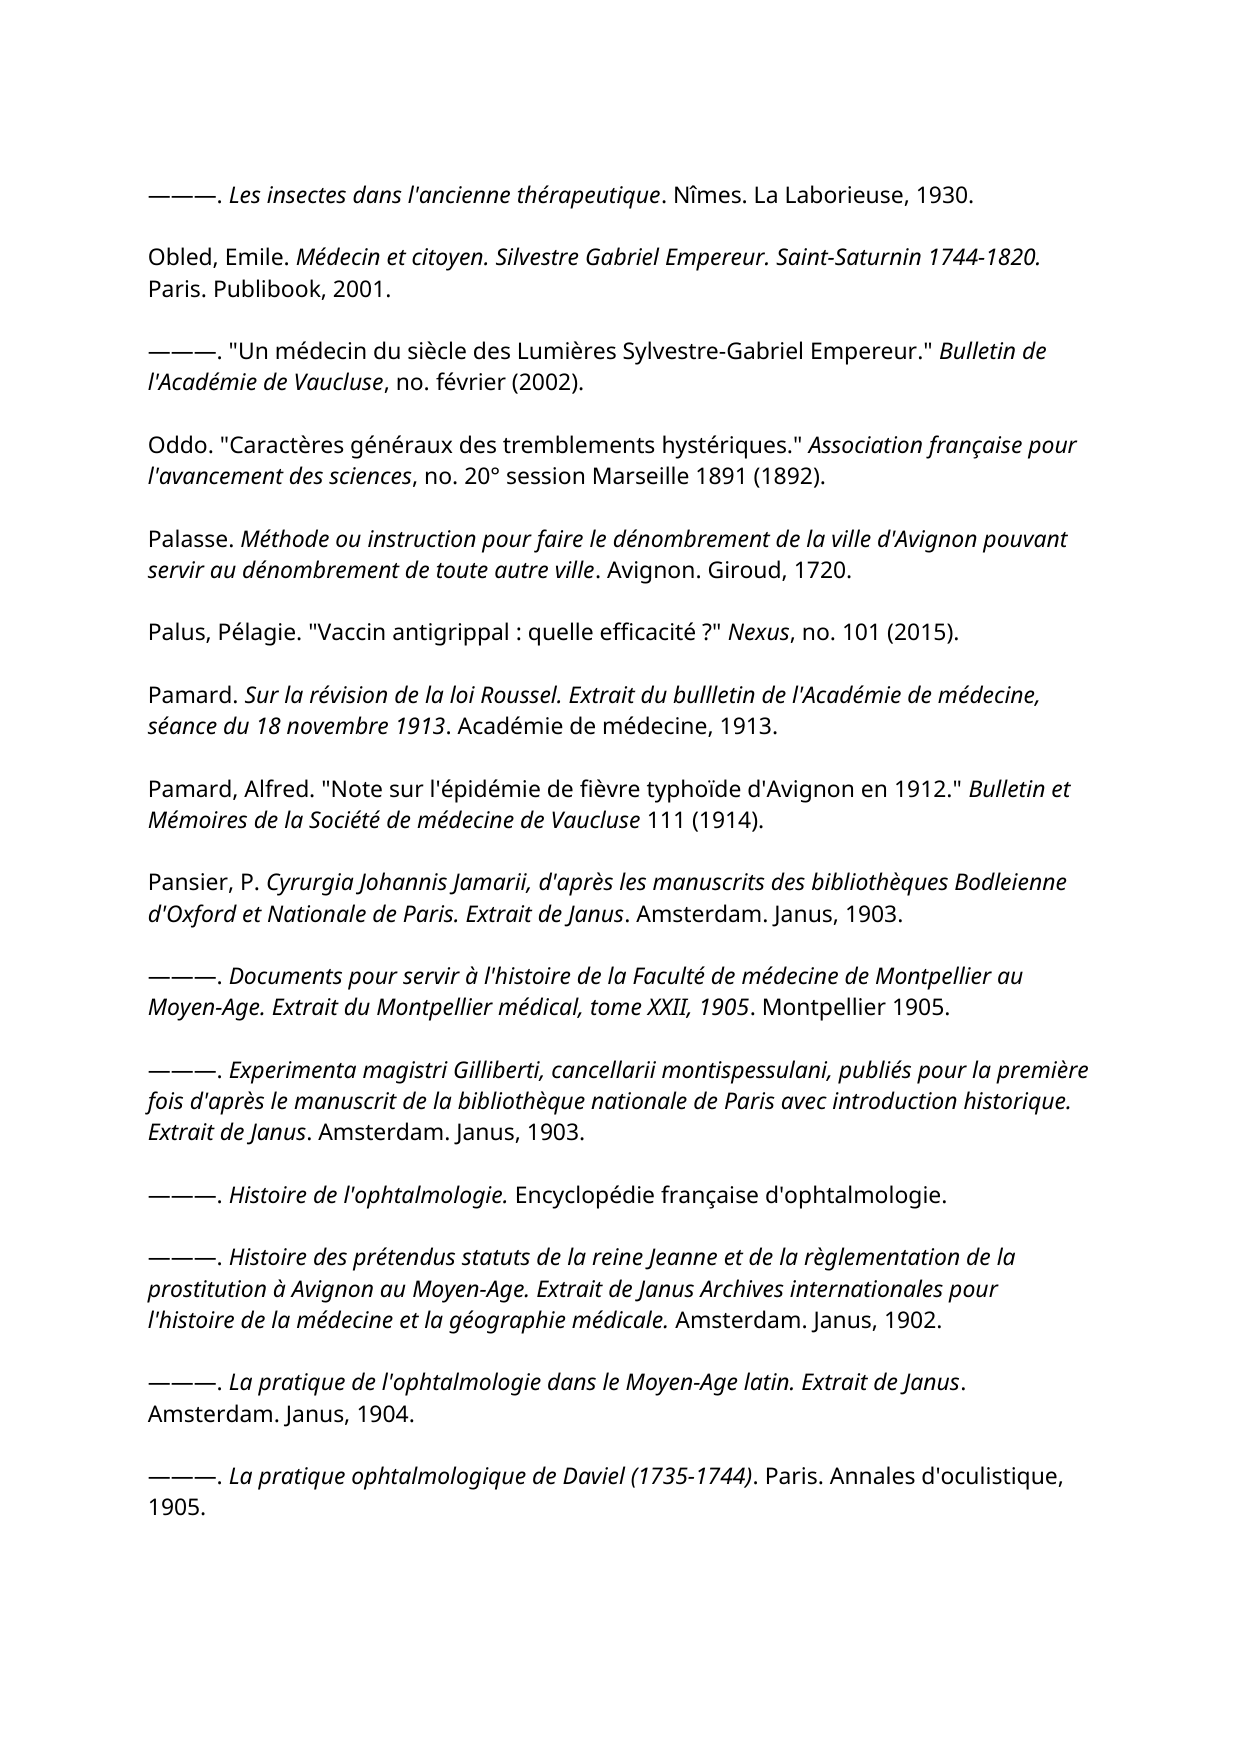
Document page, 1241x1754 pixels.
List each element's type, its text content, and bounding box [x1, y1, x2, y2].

text Palus, Pélagie. "Vaccin antigrippal : quelle efficacité ?" Nexus, no. 101 (2015). [148, 616, 1093, 648]
text ———. La pratique de l'ophtalmologie dans le Moyen-Age latin. Extrait de Janus. Amsterdam. Janus, 1904. [148, 1366, 1093, 1429]
text ———. Les insectes dans l'ancienne thérapeutique. Nîmes. La Laborieuse, 1930. [148, 179, 1093, 210]
text ———. Experimenta magistri Gilliberti, cancellarii montispessulani, publiés pour la première fois d'après le manuscrit de la bibliothèque nationale de Paris avec introduction historique. Extrait de Janus. Amsterdam. Janus, 1903. [148, 1054, 1093, 1148]
text Oddo. "Caractères généraux des tremblements hystériques." Association française pour l'avancement des sciences, no. 20° session Marseille 1891 (1892). [148, 429, 1093, 491]
text ———. La pratique ophtalmologique de Daviel (1735-1744). Paris. Annales d'oculistique, 1905. [148, 1460, 1093, 1523]
text ———. Documents pour servir à l'histoire de la Faculté de médecine de Montpellier au Moyen-Age. Extrait du Montpellier médical, tome XXII, 1905. Montpellier 1905. [148, 960, 1093, 1023]
text Pansier, P. Cyrurgia Johannis Jamarii, d'après les manuscrits des bibliothèques Bodleienne d'Oxford et Nationale de Paris. Extrait de Janus. Amsterdam. Janus, 1903. [148, 866, 1093, 929]
text ———. Histoire des prétendus statuts de la reine Jeanne et de la règlementation de la prostitution à Avignon au Moyen-Age. Extrait de Janus Archives internationales pour l'histoire de la médecine et la géographie médicale. Amsterdam. Janus, 1902. [148, 1241, 1093, 1335]
text Palasse. Méthode ou instruction pour faire le dénombrement de la ville d'Avignon pouvant servir au dénombrement de toute autre ville. Avignon. Giroud, 1720. [148, 523, 1093, 585]
text ———. Histoire de l'ophtalmologie. Encyclopédie française d'ophtalmologie. [148, 1179, 1093, 1210]
text Obled, Emile. Médecin et citoyen. Silvestre Gabriel Empereur. Saint-Saturnin 1744-1820. Paris. Publibook, 2001. [148, 241, 1093, 304]
text ———. "Un médecin du siècle des Lumières Sylvestre-Gabriel Empereur." Bulletin de l'Académie de Vaucluse, no. février (2002). [148, 335, 1093, 398]
text Pamard, Alfred. "Note sur l'épidémie de fièvre typhoïde d'Avignon en 1912." Bulletin et Mémoires de la Société de médecine de Vaucluse 111 (1914). [148, 773, 1093, 835]
text Pamard. Sur la révision de la loi Roussel. Extrait du bullletin de l'Académie de médecine, séance du 18 novembre 1913. Académie de médecine, 1913. [148, 679, 1093, 741]
